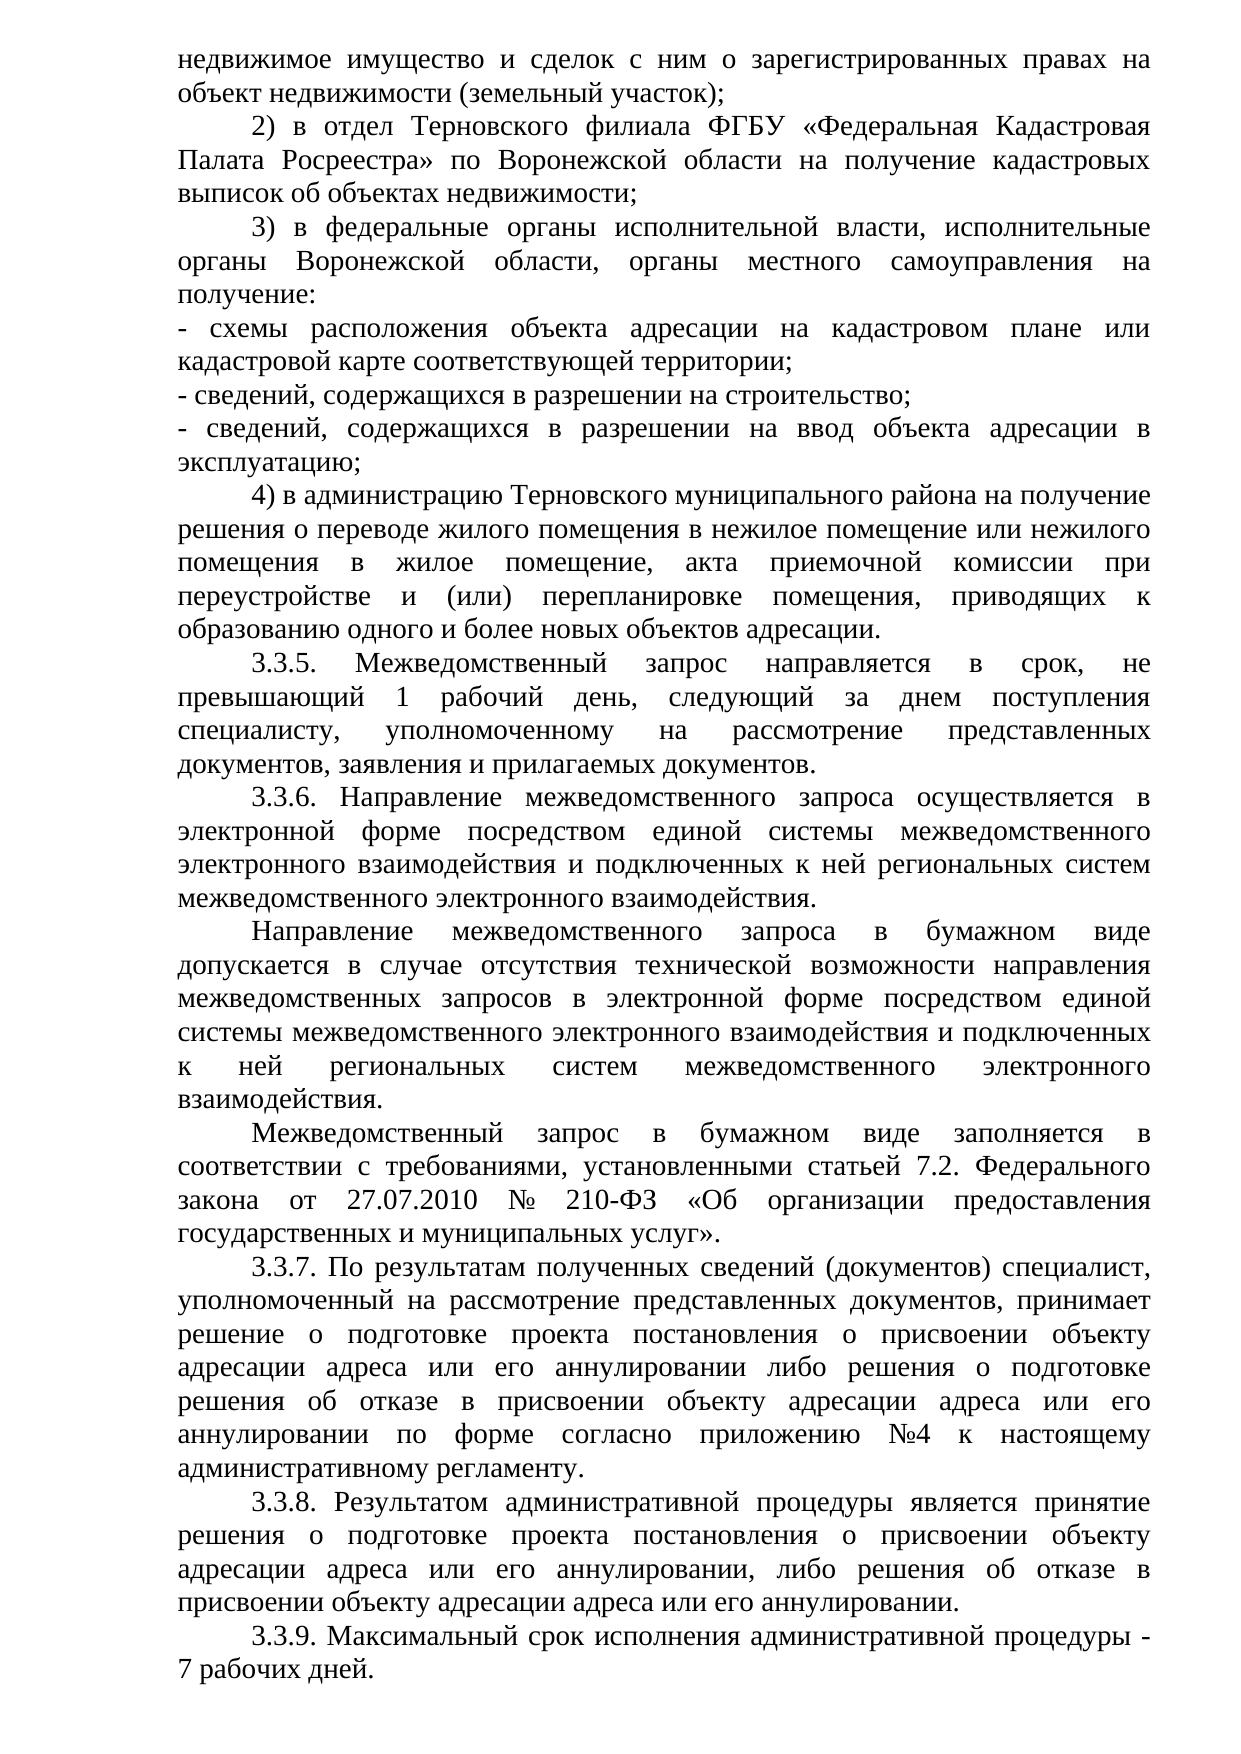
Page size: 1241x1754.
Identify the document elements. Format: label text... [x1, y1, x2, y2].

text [177, 41, 1152, 108]
text 3.3.9. Максимальный срок исполнения административной процедуры - 7 рабочих дней. [177, 1618, 1152, 1685]
text Направление межведомственного запроса в бумажном виде допускается в случае отсутствия технической возможности направления межведомственных запросов в электронной форме посредством единой системы межведомственного электронного взаимодействия и подключенных к ней региональных систем межведомственного электронного взаимодействия. [177, 913, 1152, 1115]
text 4) в администрацию Терновского муниципального района на получение решения о переводе жилого помещения в нежилое помещение или нежилого помещения в жилое помещение, акта приемочной комиссии при переустройстве и (или) перепланировке помещения, приводящих к образованию одного и более новых объектов адресации. [177, 477, 1152, 645]
text 3.3.6. Направление межведомственного запроса осуществляется в электронной форме посредством единой системы межведомственного электронного взаимодействия и подключенных к ней региональных систем межведомственного электронного взаимодействия. [177, 779, 1152, 913]
text 3.3.8. Результатом административной процедуры является принятие решения о подготовке проекта постановления о присвоении объекту адресации адреса или его аннулировании, либо решения об отказе в присвоении объекту адресации адреса или его аннулировании. [177, 1484, 1152, 1618]
text 2) в отдел Терновского филиала ФГБУ «Федеральная Кадастровая Палата Росреестра» по Воронежской области на получение кадастровых выписок об объектах недвижимости; [177, 108, 1152, 209]
text 3) в федеральные органы исполнительной власти, исполнительные органы Воронежской области, органы местного самоуправления на получение: [177, 209, 1152, 310]
text - сведений, содержащихся в разрешении на ввод объекта адресации в эксплуатацию; [177, 410, 1152, 477]
text 3.3.5. Межведомственный запрос направляется в срок, не превышающий 1 рабочий день, следующий за днем поступления специалисту, уполномоченному на рассмотрение представленных документов, заявления и прилагаемых документов. [177, 645, 1152, 779]
text - сведений, содержащихся в разрешении на строительство; [177, 377, 1152, 410]
text - схемы расположения объекта адресации на кадастровом плане или кадастровой карте соответствующей территории; [177, 310, 1152, 377]
text Межведомственный запрос в бумажном виде заполняется в соответствии с требованиями, установленными статьей 7.2. Федерального закона от 27.07.2010 № 210-ФЗ «Об организации предоставления государственных и муниципальных услуг». [177, 1115, 1152, 1249]
text 3.3.7. По результатам полученных сведений (документов) специалист, уполномоченный на рассмотрение представленных документов, принимает решение о подготовке проекта постановления о присвоении объекту адресации адреса или его аннулировании либо решения о подготовке решения об отказе в присвоении объекту адресации адреса или его аннулировании по форме согласно приложению №4 к настоящему административному регламенту. [177, 1249, 1152, 1484]
